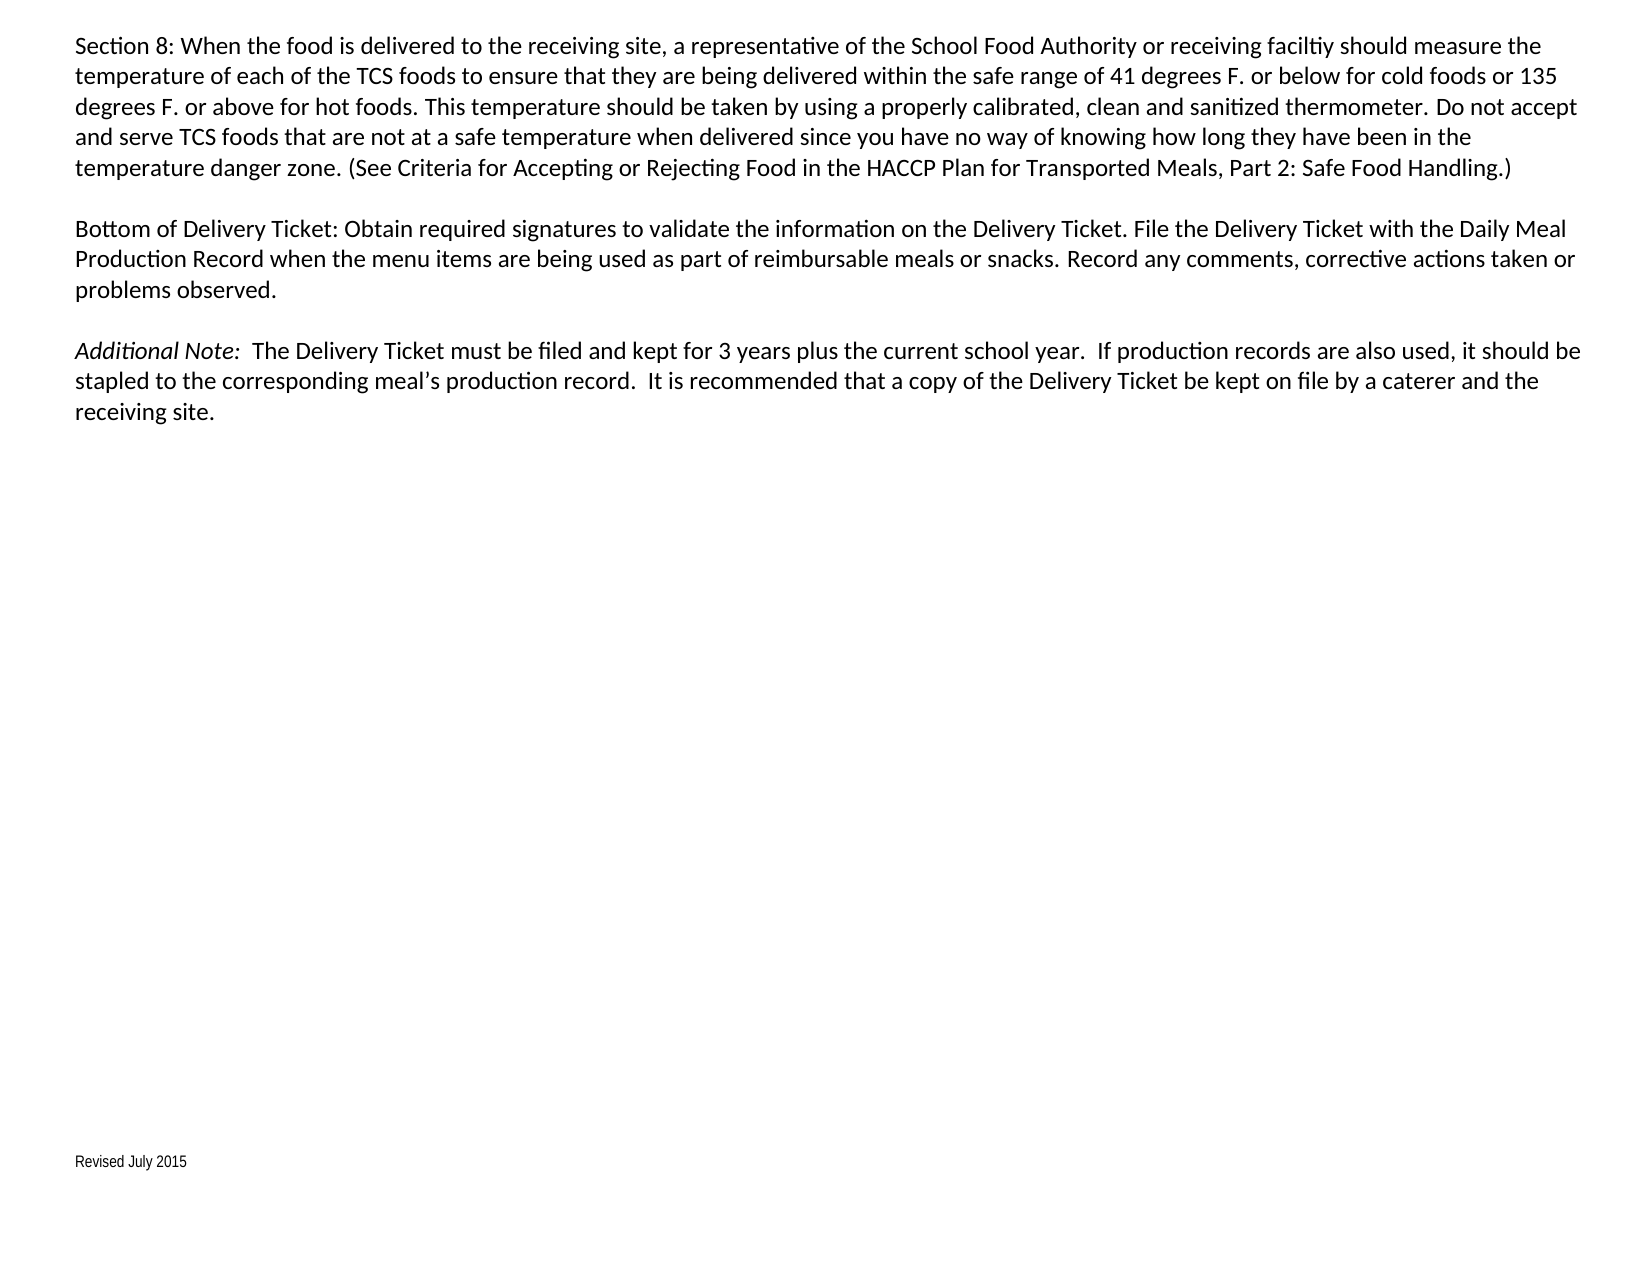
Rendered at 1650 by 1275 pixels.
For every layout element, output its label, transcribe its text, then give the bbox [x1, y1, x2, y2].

text Additional Note: The Delivery Ticket must be filed and kept for 3 years plus the current school year. If production records are also used, it should be stapled to the corresponding meal’s production record. It is recommended that a copy of the Delivery Ticket be kept on file by a caterer and the receiving site. [75, 335, 1590, 427]
list Bottom of Delivery Ticket: Obtain required signatures to validate the information on the Delivery Ticket. File the Delivery Ticket with the Daily Meal Production Record when the menu items are being used as part of reimbursable meals or snacks. Record any comments, corrective actions taken or problems observed. [75, 213, 1590, 305]
text Section 8: When the food is delivered to the receiving site, a representative of the School Food Authority or receiving faciltiy should measure the temperature of each of the TCS foods to ensure that they are being delivered within the safe range of 41 degrees F. or below for cold foods or 135 degrees F. or above for hot foods. This temperature should be taken by using a properly calibrated, clean and sanitized thermometer. Do not accept and serve TCS foods that are not at a safe temperature when delivered since you have no way of knowing how long they have been in the temperature danger zone. (See Criteria for Accepting or Rejecting Food in the HACCP Plan for Transported Meals, Part 2: Safe Food Handling.) [75, 30, 1590, 183]
